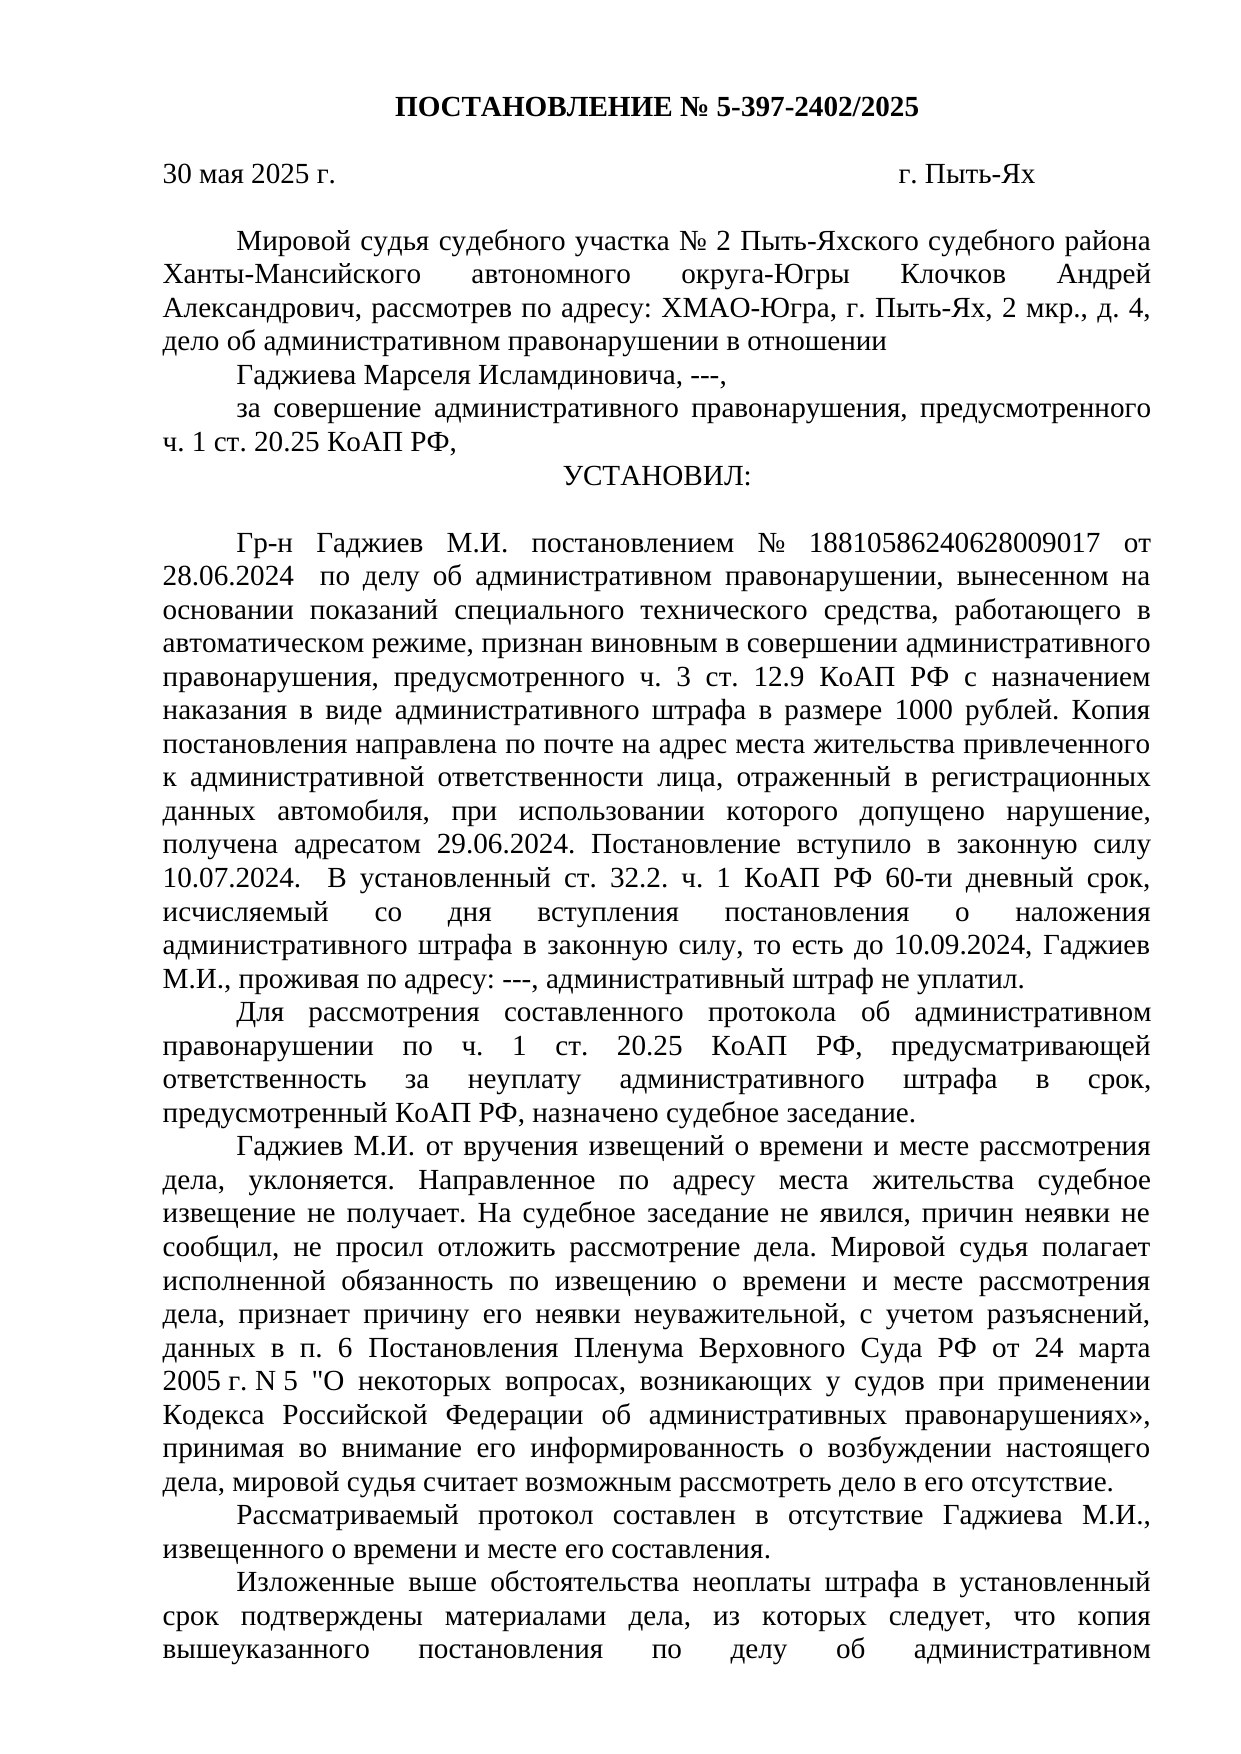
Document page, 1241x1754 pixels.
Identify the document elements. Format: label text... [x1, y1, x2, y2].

text Гаджиев М.И. от вручения извещений о времени и месте рассмотрения дела, уклоняется. Направленное по адресу места жительства судебное извещение не получает. На судебное заседание не явился, причин неявки не сообщил, не просил отложить рассмотрение дела. Мировой судья полагает исполненной обязанность по извещению о времени и месте рассмотрения дела, признает причину его неявки неуважительной, с учетом разъяснений, данных в п. 6 Постановления Пленума Верховного Суда РФ от 24 марта 2005 г. N 5 "О некоторых вопросах, возникающих у судов при применении Кодекса Российской Федерации об административных правонарушениях», принимая во внимание его информированность о возбуждении настоящего дела, мировой судья считает возможным рассмотреть дело в его отсутствие. [162, 1128, 1152, 1497]
text Для рассмотрения составленного протокола об административном правонарушении по ч. 1 ст. 20.25 КоАП РФ, предусматривающей ответственность за неуплату административного штрафа в срок, предусмотренный КоАП РФ, назначено судебное заседание. [162, 994, 1152, 1128]
text за совершение административного правонарушения, предусмотренного ч. 1 ст. 20.25 КоАП РФ, [162, 391, 1152, 458]
text Рассматриваемый протокол составлен в отсутствие Гаджиева М.И., извещенного о времени и месте его составления. [162, 1497, 1152, 1564]
text Гаджиева Марселя Исламдиновича, ---, [162, 357, 1152, 391]
text 30 мая 2025 г. г. Пыть-Ях [162, 156, 1152, 189]
text Мировой судья судебного участка № 2 Пыть-Яхского судебного района Ханты-Мансийского автономного округа-Югры Клочков Андрей Александрович, рассмотрев по адресу: ХМАО-Югра, г. Пыть-Ях, 2 мкр., д. 4, дело об административном правонарушении в отношении [162, 223, 1152, 357]
text ПОСТАНОВЛЕНИЕ № 5-397-2402/2025 [162, 89, 1152, 122]
text Гр-н Гаджиев М.И. постановлением № 18810586240628009017 от 28.06.2024 по делу об административном правонарушении, вынесенном на основании показаний специального технического средства, работающего в автоматическом режиме, признан виновным в совершении административного правонарушения, предусмотренного ч. 3 ст. 12.9 КоАП РФ с назначением наказания в виде административного штрафа в размере 1000 рублей. Копия постановления направлена по почте на адрес места жительства привлеченного к административной ответственности лица, отраженный в регистрационных данных автомобиля, при использовании которого допущено нарушение, получена адресатом 29.06.2024. Постановление вступило в законную силу 10.07.2024. В установленный ст. 32.2. ч. 1 КоАП РФ 60-ти дневный срок, исчисляемый со дня вступления постановления о наложения административного штрафа в законную силу, то есть до 10.09.2024, Гаджиев М.И., проживая по адресу: ---, административный штраф не уплатил. [162, 525, 1152, 994]
text УСТАНОВИЛ: [162, 458, 1152, 491]
